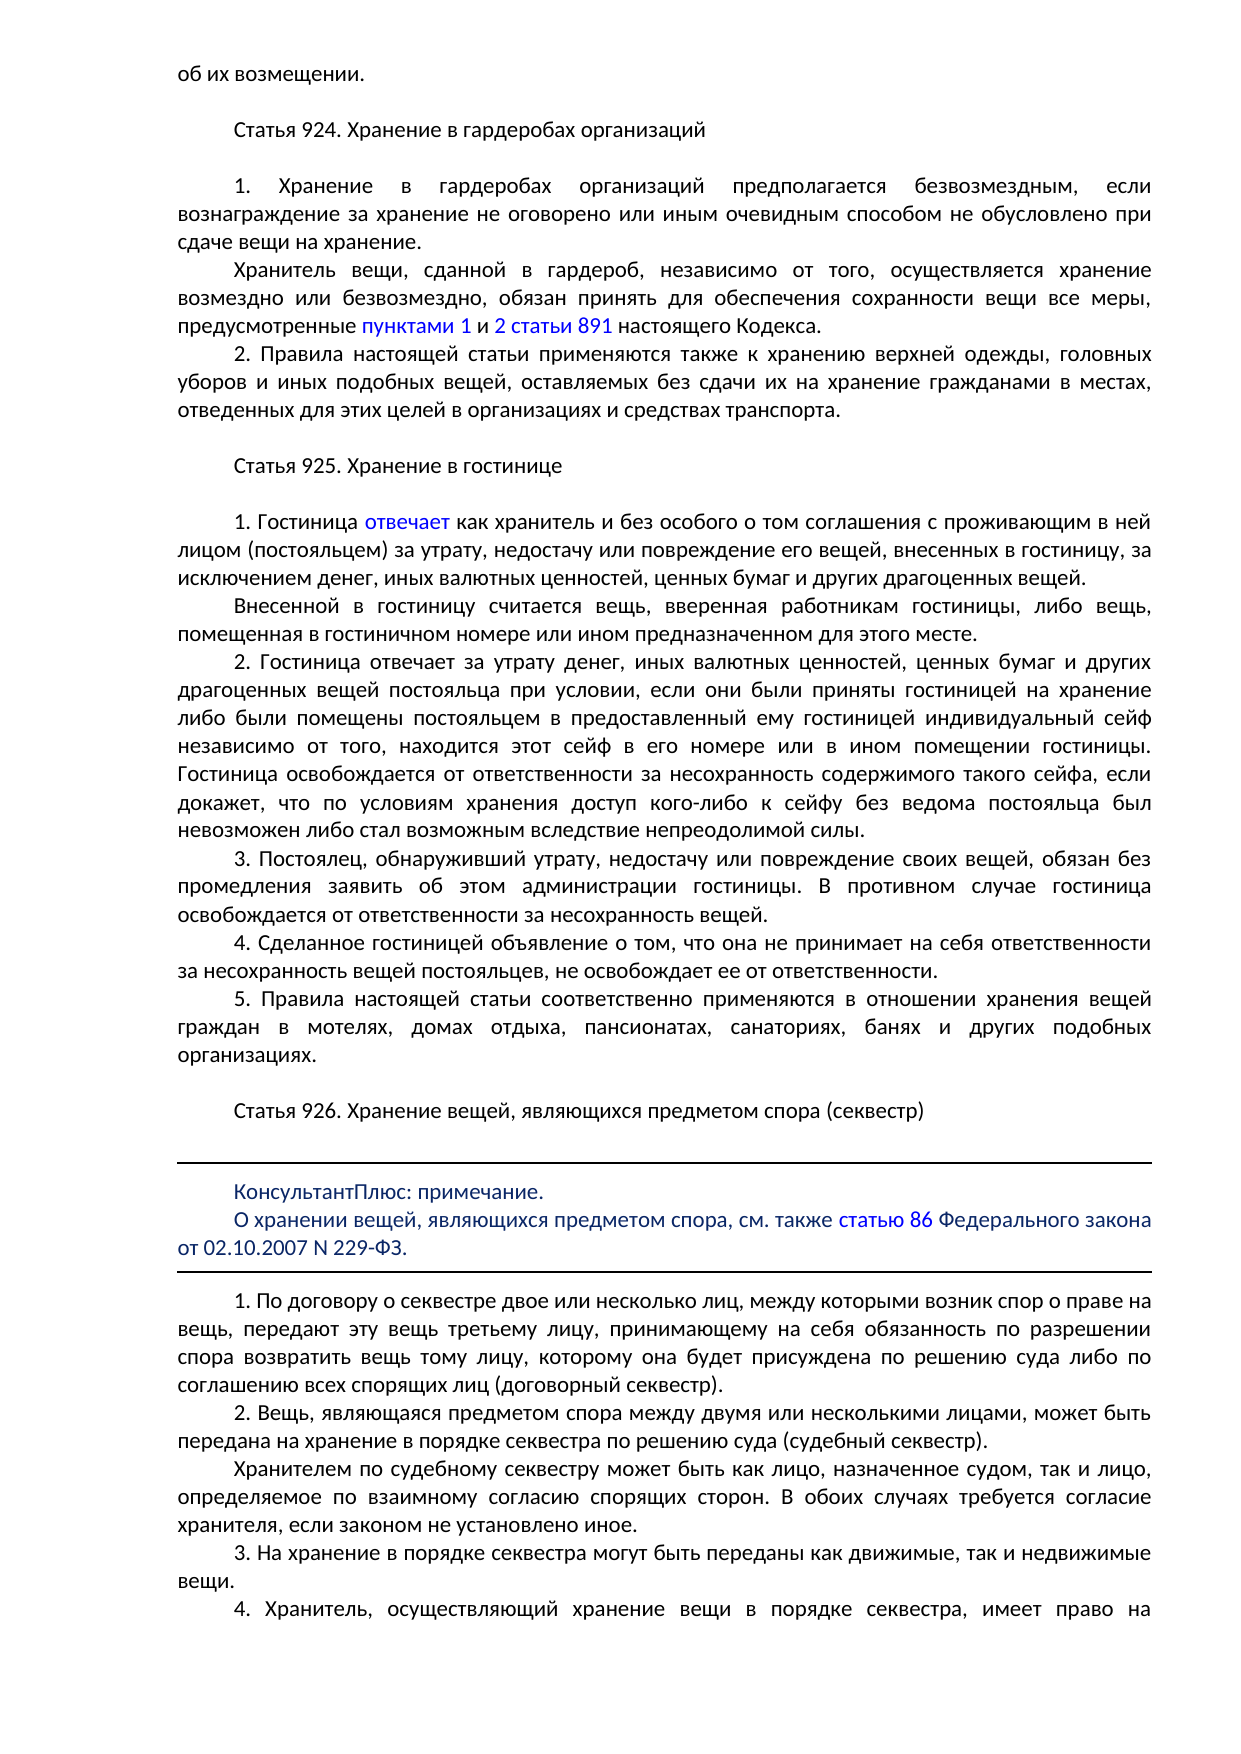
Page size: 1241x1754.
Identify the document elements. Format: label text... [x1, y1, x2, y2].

text Статья 924. Хранение в гардеробах организаций [177, 115, 1152, 143]
text Статья 925. Хранение в гостинице [177, 451, 1152, 479]
text 1. Гостиница отвечает как хранитель и без особого о том соглашения с проживающим в ней лицом (постояльцем) за утрату, недостачу или повреждение его вещей, внесенных в гостиницу, за исключением денег, иных валютных ценностей, ценных бумаг и других драгоценных вещей. [177, 507, 1152, 591]
text 2. Правила настоящей статьи применяются также к хранению верхней одежды, головных уборов и иных подобных вещей, оставляемых без сдачи их на хранение гражданами в местах, отведенных для этих целей в организациях и средствах транспорта. [177, 339, 1152, 423]
text Хранитель вещи, сданной в гардероб, независимо от того, осуществляется хранение возмездно или безвозмездно, обязан принять для обеспечения сохранности вещи все меры, предусмотренные пунктами 1 и 2 статьи 891 настоящего Кодекса. [177, 255, 1152, 339]
text Хранителем по судебному секвестру может быть как лицо, назначенное судом, так и лицо, определяемое по взаимному согласию спорящих сторон. В обоих случаях требуется согласие хранителя, если законом не установлено иное. [177, 1454, 1152, 1538]
text 1. Хранение в гардеробах организаций предполагается безвозмездным, если вознаграждение за хранение не оговорено или иным очевидным способом не обусловлено при сдаче вещи на хранение. [177, 171, 1152, 255]
text Внесенной в гостиницу считается вещь, вверенная работникам гостиницы, либо вещь, помещенная в гостиничном номере или ином предназначенном для этого месте. [177, 591, 1152, 647]
text 2. Вещь, являющаяся предметом спора между двумя или несколькими лицами, может быть передана на хранение в порядке секвестра по решению суда (судебный секвестр). [177, 1398, 1152, 1454]
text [177, 1594, 1152, 1622]
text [177, 59, 1152, 87]
text 2. Гостиница отвечает за утрату денег, иных валютных ценностей, ценных бумаг и других драгоценных вещей постояльца при условии, если они были приняты гостиницей на хранение либо были помещены постояльцем в предоставленный ему гостиницей индивидуальный сейф независимо от того, находится этот сейф в его номере или в ином помещении гостиницы. Гостиница освобождается от ответственности за несохранность содержимого такого сейфа, если докажет, что по условиям хранения доступ кого-либо к сейфу без ведома постояльца был невозможен либо стал возможным вследствие непреодолимой силы. [177, 647, 1152, 844]
text Статья 926. Хранение вещей, являющихся предметом спора (секвестр) [177, 1096, 1152, 1124]
text 5. Правила настоящей статьи соответственно применяются в отношении хранения вещей граждан в мотелях, домах отдыха, пансионатах, санаториях, банях и других подобных организациях. [177, 984, 1152, 1068]
text КонсультантПлюс: примечание. [177, 1177, 1152, 1205]
text О хранении вещей, являющихся предметом спора, см. также статью 86 Федерального закона от 02.10.2007 N 229-ФЗ. [177, 1205, 1152, 1261]
text 3. На хранение в порядке секвестра могут быть переданы как движимые, так и недвижимые вещи. [177, 1538, 1152, 1594]
text 4. Сделанное гостиницей объявление о том, что она не принимает на себя ответственности за несохранность вещей постояльцев, не освобождает ее от ответственности. [177, 928, 1152, 984]
text 1. По договору о секвестре двое или несколько лиц, между которыми возник спор о праве на вещь, передают эту вещь третьему лицу, принимающему на себя обязанность по разрешении спора возвратить вещь тому лицу, которому она будет присуждена по решению суда либо по соглашению всех спорящих лиц (договорный секвестр). [177, 1286, 1152, 1398]
text 3. Постоялец, обнаруживший утрату, недостачу или повреждение своих вещей, обязан без промедления заявить об этом администрации гостиницы. В противном случае гостиница освобождается от ответственности за несохранность вещей. [177, 844, 1152, 928]
